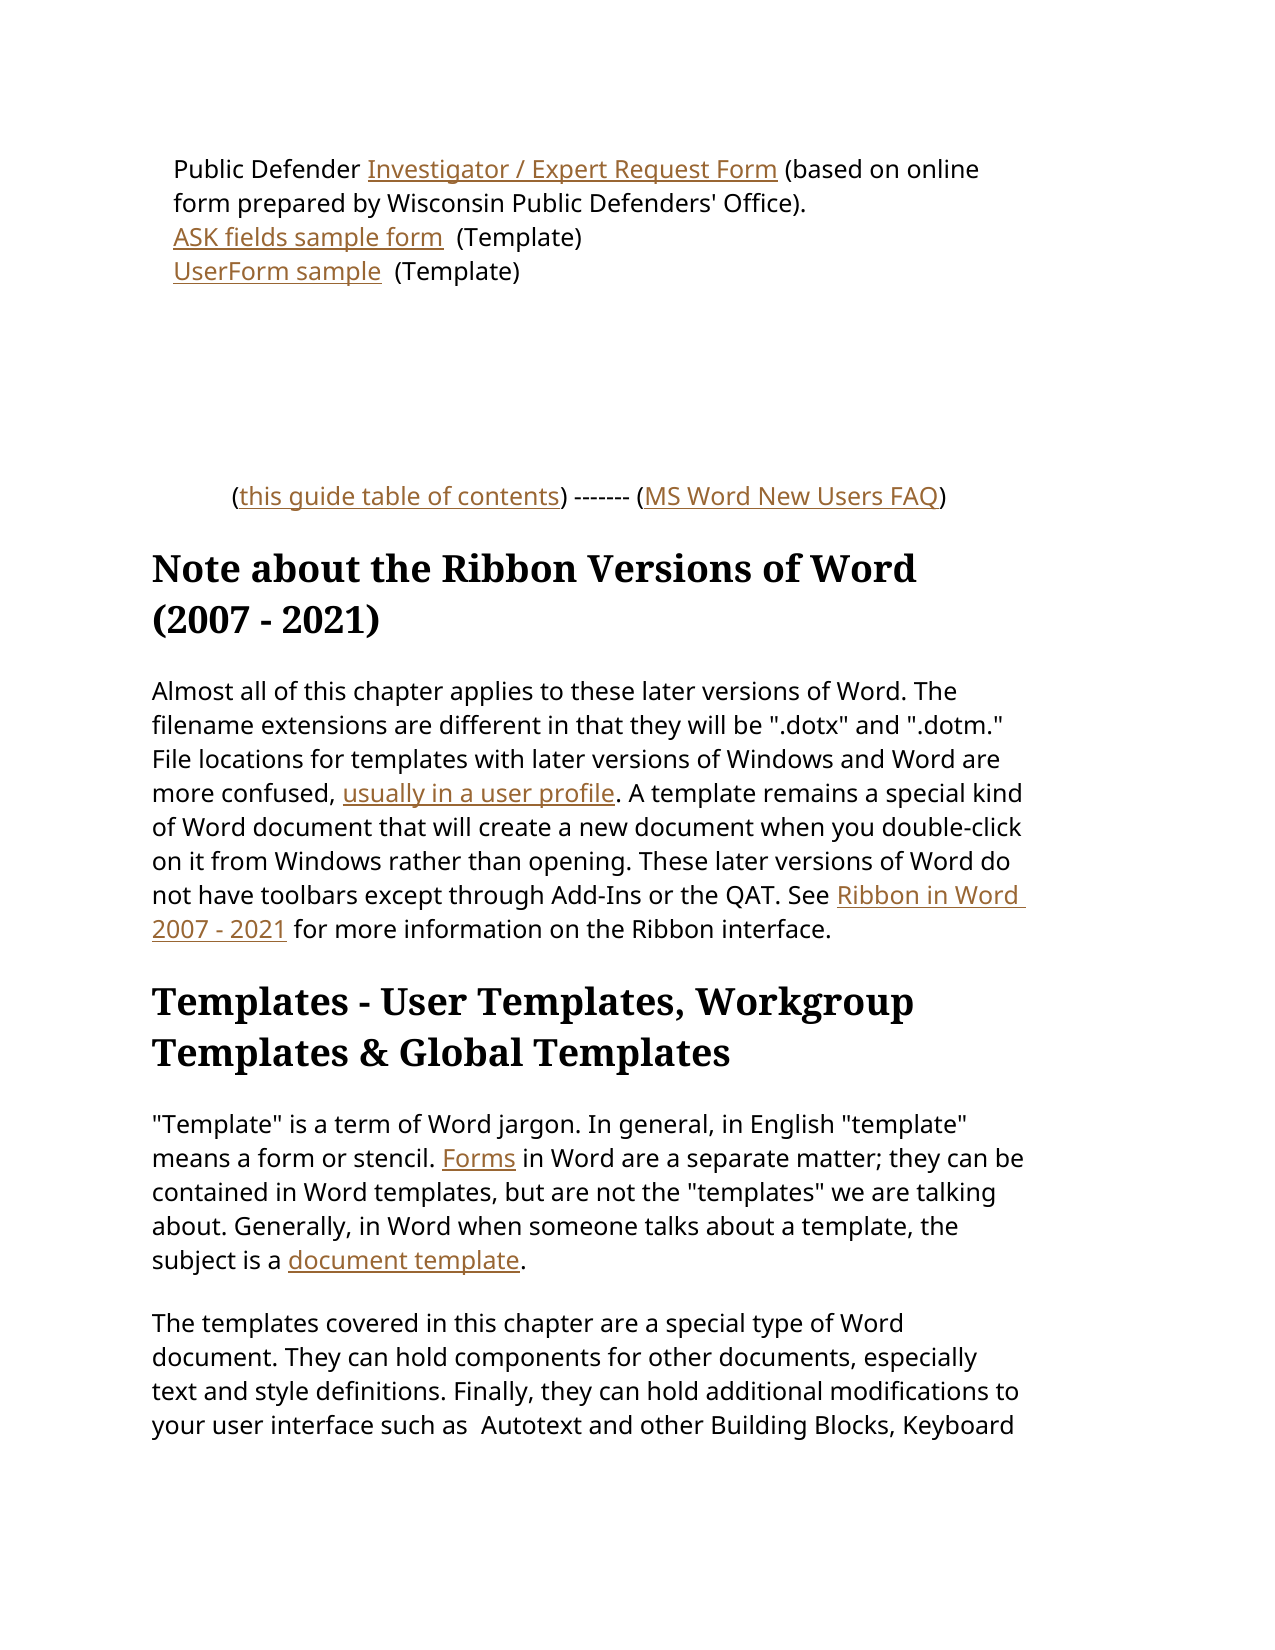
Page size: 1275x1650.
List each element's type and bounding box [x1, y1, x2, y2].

table_header [150, 150, 1027, 1443]
